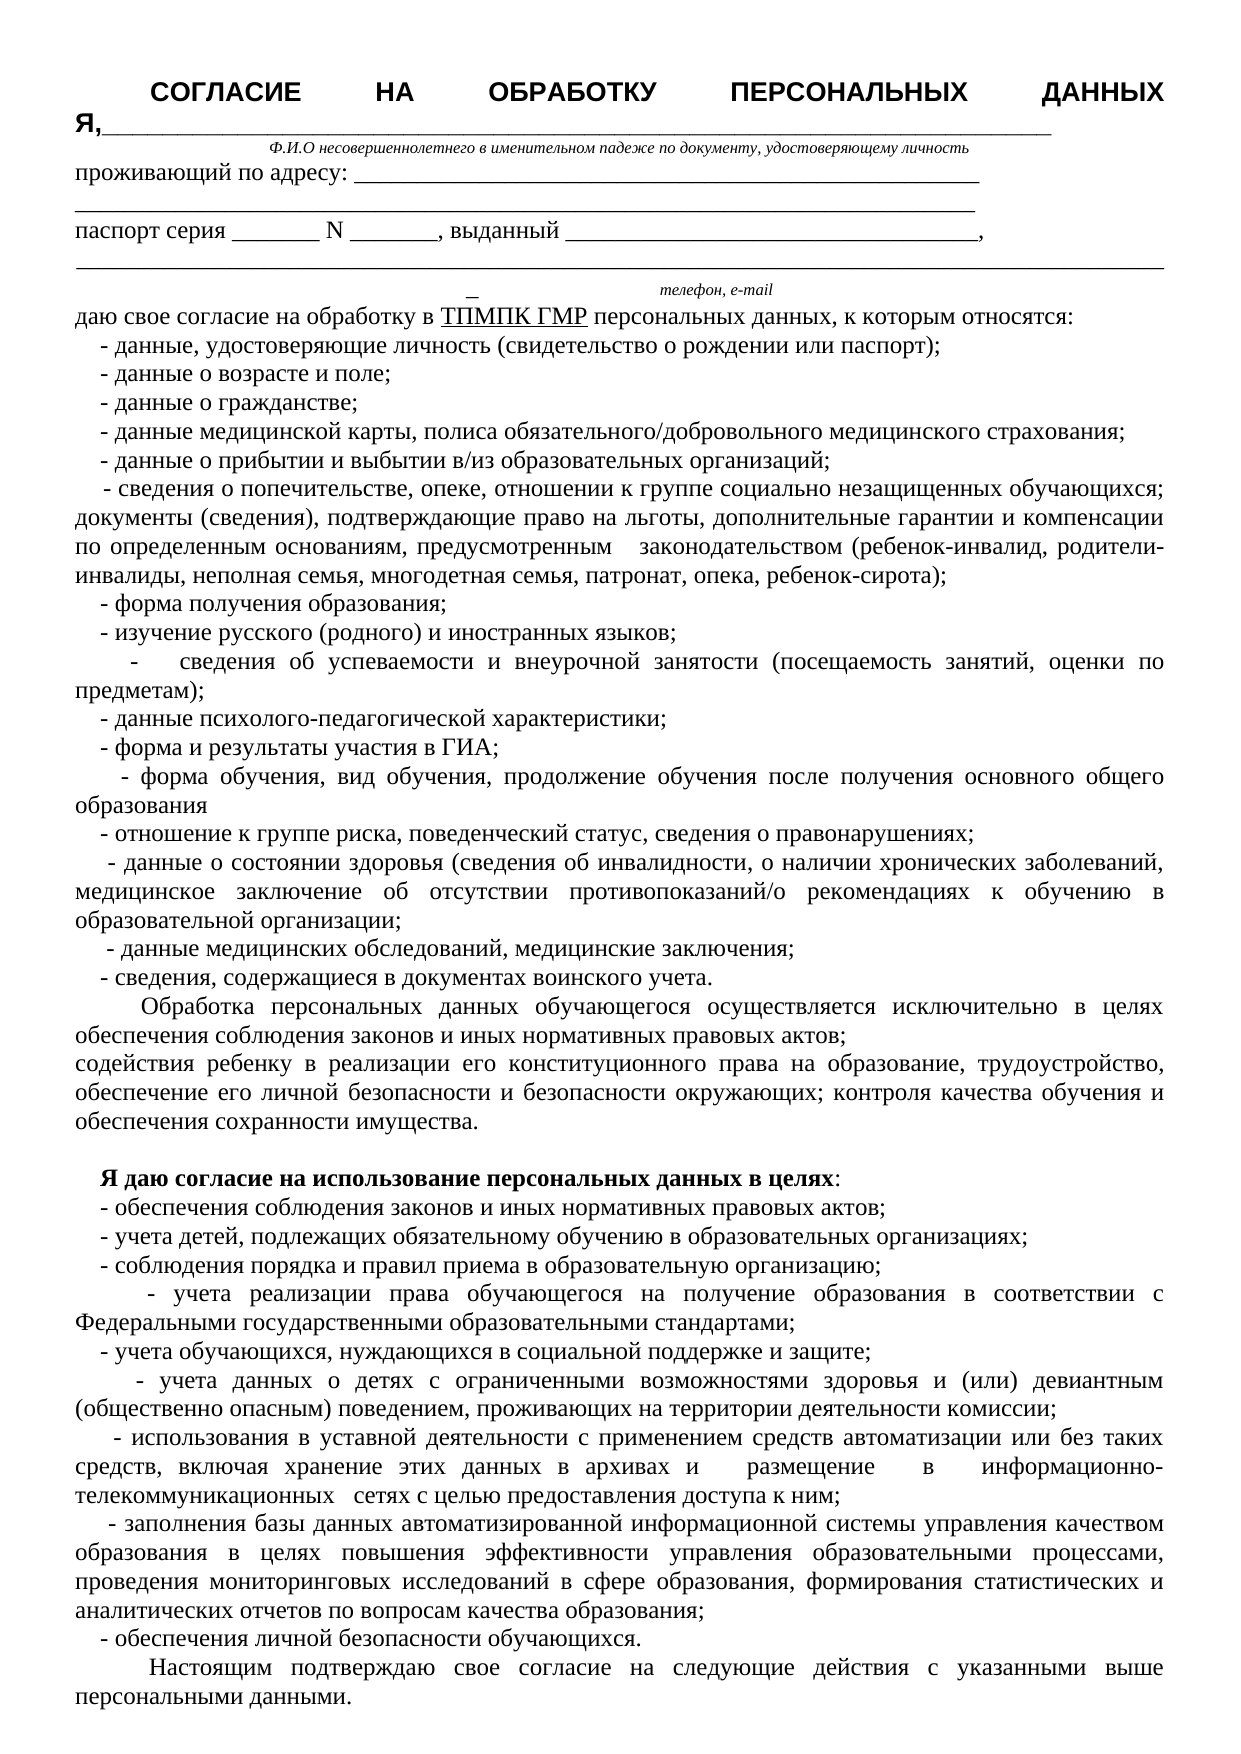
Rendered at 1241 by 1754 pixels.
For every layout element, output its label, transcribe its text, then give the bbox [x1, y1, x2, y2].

text паспорт серия _______ N _______, выданный _________________________________, [75, 215, 1165, 243]
text - сведения о попечительстве, опеке, отношении к группе социально незащищенных обучающихся; документы (сведения), подтверждающие право на льготы, дополнительные гарантии и компенсации по определенным основаниям, предусмотренным законодательством (ребенок-инвалид, родители-инвалиды, неполная семья, многодетная семья, патронат, опека, ребенок-сирота); [75, 473, 1165, 588]
text содействия ребенку в реализации его конституционного права на образование, трудоустройство, обеспечение его личной безопасности и безопасности окружающих; контроля качества обучения и обеспечения сохранности имущества. [75, 1048, 1165, 1135]
text Ф.И.О несовершеннолетнего в именительном падеже по документу, удостоверяющему личность [75, 138, 1165, 157]
text - данные о гражданстве; [75, 387, 1165, 416]
text - данные психолого-педагогической характеристики; [75, 703, 1165, 732]
text - учета обучающихся, нуждающихся в социальной поддержке и защите; [75, 1336, 1165, 1365]
text ________________________________________________________________________ [75, 186, 1165, 215]
text Обработка персональных данных обучающегося осуществляется исключительно в целях обеспечения соблюдения законов и иных нормативных правовых актов; [75, 991, 1165, 1048]
text СОГЛАСИЕ НА ОБРАБОТКУ ПЕРСОНАЛЬНЫХ ДАННЫХ Я,_______________________________________________________________ [75, 76, 1165, 138]
text - обеспечения личной безопасности обучающихся. [75, 1623, 1165, 1652]
text - использования в уставной деятельности с применением средств автоматизации или без таких средств, включая хранение этих данных в архивах и размещение в информационно-телекоммуникационных сетях с целью предоставления доступа к ним; [75, 1422, 1165, 1508]
text - обеспечения соблюдения законов и иных нормативных правовых актов; [75, 1192, 1165, 1221]
text - данные о возрасте и поле; [75, 358, 1165, 387]
text ________________________________________________________________________________________ телефон, e-mail [75, 243, 1165, 301]
text - сведения об успеваемости и внеурочной занятости (посещаемость занятий, оценки по предметам); [75, 646, 1165, 703]
text Настоящим подтверждаю свое согласие на следующие действия с указанными выше персональными данными. [75, 1652, 1165, 1710]
text - данные, удостоверяющие личность (свидетельство о рождении или паспорт); [75, 330, 1165, 358]
text - данные медицинских обследований, медицинские заключения; [75, 933, 1165, 962]
text Я даю согласие на использование персональных данных в целях: [75, 1163, 1165, 1192]
text даю свое согласие на обработку в ТПМПК ГМР персональных данных, к которым относятся: [75, 301, 1165, 330]
text - изучение русского (родного) и иностранных языков; [75, 617, 1165, 646]
text - данные о прибытии и выбытии в/из образовательных организаций; [75, 445, 1165, 473]
text - учета данных о детях с ограниченными возможностями здоровья и (или) девиантным (общественно опасным) поведением, проживающих на территории деятельности комиссии; [75, 1365, 1165, 1422]
text проживающий по адресу: __________________________________________________ [75, 157, 1165, 186]
text - соблюдения порядка и правил приема в образовательную организацию; [75, 1250, 1165, 1278]
text - сведения, содержащиеся в документах воинского учета. [75, 962, 1165, 991]
text - форма получения образования; [75, 588, 1165, 617]
text - отношение к группе риска, поведенческий статус, сведения о правонарушениях; [75, 818, 1165, 847]
text - учета детей, подлежащих обязательному обучению в образовательных организациях; [75, 1221, 1165, 1250]
text - данные о состоянии здоровья (сведения об инвалидности, о наличии хронических заболеваний, медицинское заключение об отсутствии противопоказаний/о рекомендациях к обучению в образовательной организации; [75, 847, 1165, 933]
text - форма обучения, вид обучения, продолжение обучения после получения основного общего образования [75, 761, 1165, 818]
text - данные медицинской карты, полиса обязательного/добровольного медицинского страхования; [75, 416, 1165, 445]
text - заполнения базы данных автоматизированной информационной системы управления качеством образования в целях повышения эффективности управления образовательными процессами, проведения мониторинговых исследований в сфере образования, формирования статистических и аналитических отчетов по вопросам качества образования; [75, 1508, 1165, 1623]
text - форма и результаты участия в ГИА; [75, 732, 1165, 761]
text - учета реализации права обучающегося на получение образования в соответствии с Федеральными государственными образовательными стандартами; [75, 1278, 1165, 1336]
